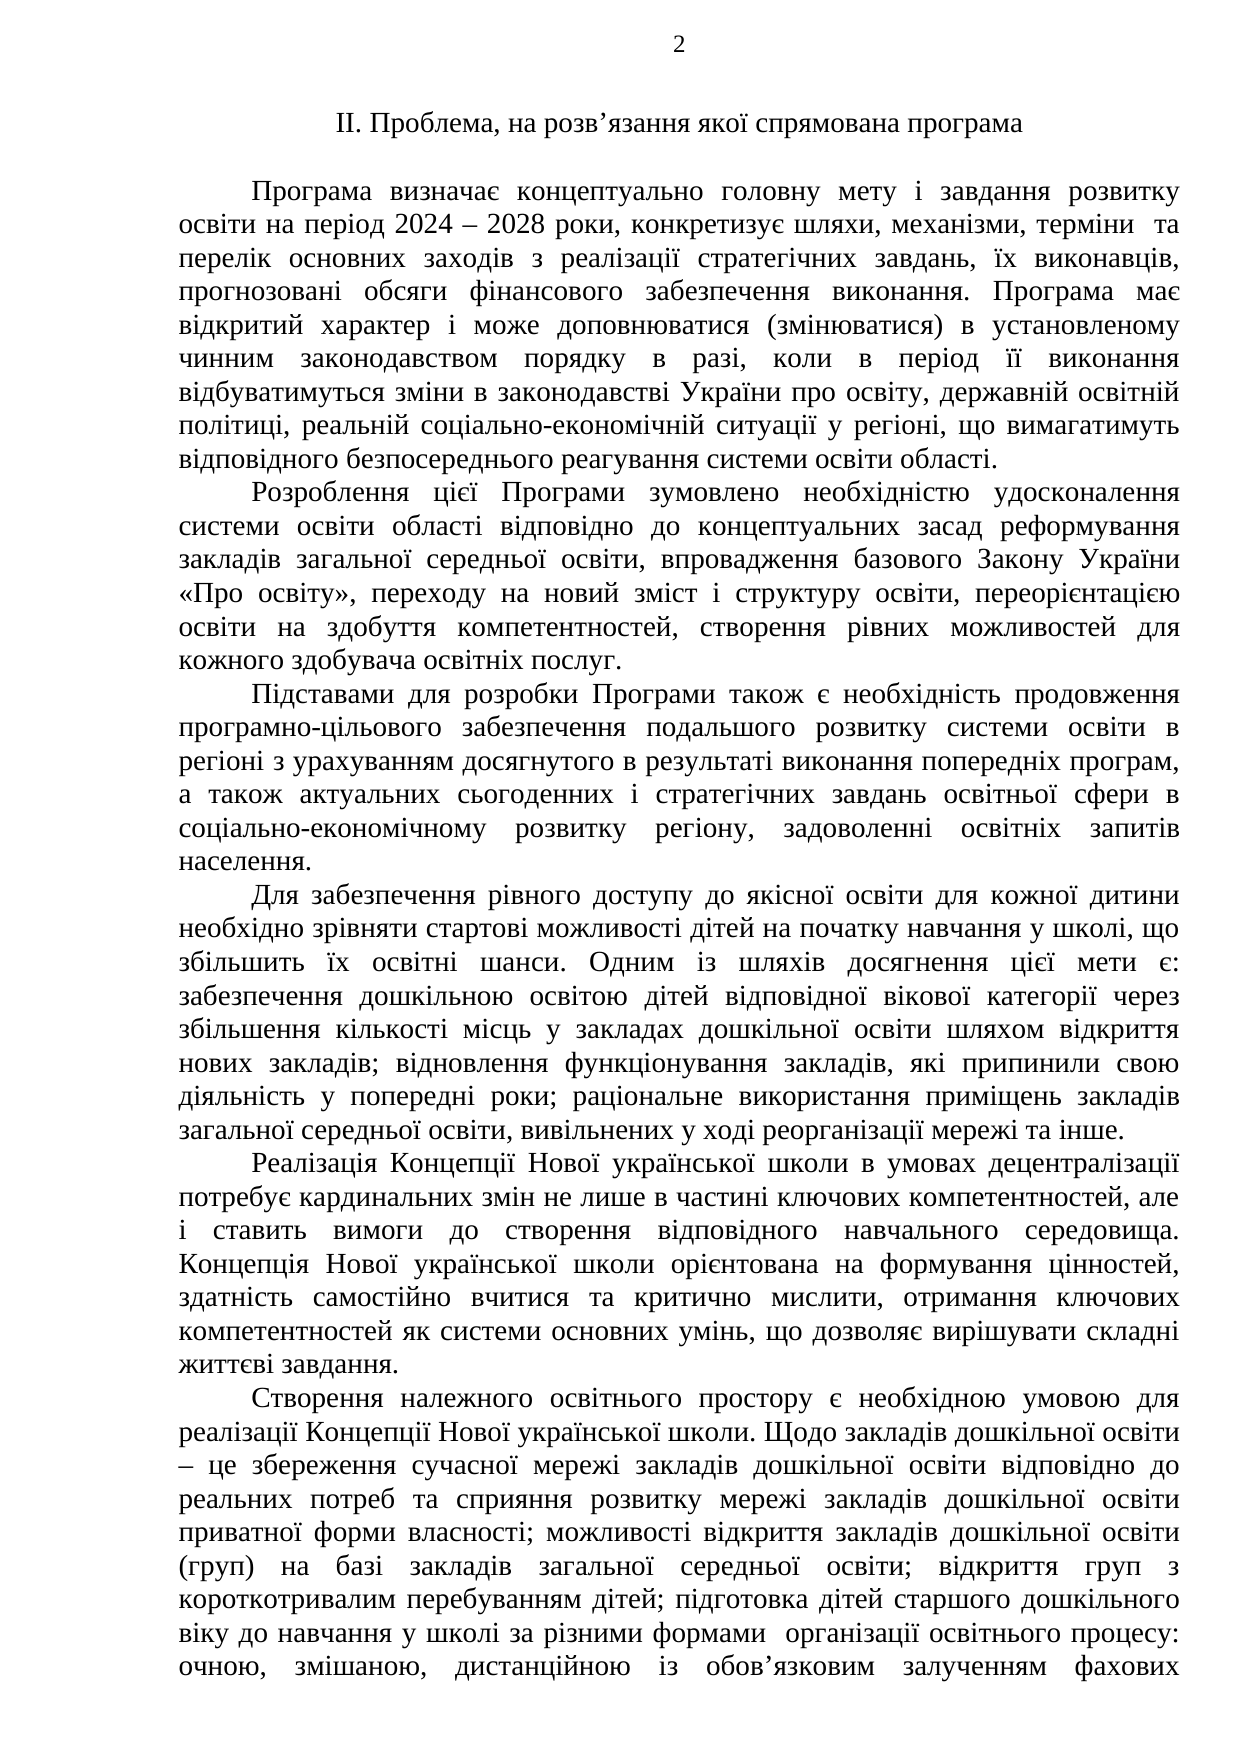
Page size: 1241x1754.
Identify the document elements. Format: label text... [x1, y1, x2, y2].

text Програма визначає концептуально головну мету і завдання розвитку освіти на період 2024 – 2028 роки, конкретизує шляхи, механізми, терміни та перелік основних заходів з реалізації стратегічних завдань, їх виконавців, прогнозовані обсяги фінансового забезпечення виконання. Програма має відкритий характер і може доповнюватися (змінюватися) в установленому чинним законодавством порядку в разі, коли в період її виконання відбуватимуться зміни в законодавстві України про освіту, державній освітній політиці, реальній соціально-економічній ситуації у регіоні, що вимагатимуть відповідного безпосереднього реагування системи освіти області. [178, 173, 1181, 474]
text Для забезпечення рівного доступу до якісної освіти для кожної дитини необхідно зрівняти стартові можливості дітей на початку навчання у школі, що збільшить їх освітні шанси. Одним із шляхів досягнення цієї мети є: забезпечення дошкільною освітою дітей відповідної вікової категорії через збільшення кількості місць у закладах дошкільної освіти шляхом відкриття нових закладів; відновлення функціонування закладів, які припинили свою діяльність у попередні роки; раціональне використання приміщень закладів загальної середньої освіти, вивільнених у ході реорганізації мережі та інше. [178, 877, 1181, 1145]
text Реалізація Концепції Нової української школи в умовах децентралізації потребує кардинальних змін не лише в частині ключових компетентностей, але і ставить вимоги до створення відповідного навчального середовища. Концепція Нової української школи орієнтована на формування цінностей, здатність самостійно вчитися та критично мислити, отримання ключових компетентностей як системи основних умінь, що дозволяє вирішувати складні життєві завдання. [178, 1145, 1181, 1380]
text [178, 1380, 1181, 1682]
text Розроблення цієї Програми зумовлено необхідністю удосконалення системи освіти області відповідно до концептуальних засад реформування закладів загальної середньої освіти, впровадження базового Закону України «Про освіту», переходу на новий зміст і структуру освіти, переорієнтацією освіти на здобуття компетентностей, створення рівних можливостей для кожного здобувача освітніх послуг. [178, 474, 1181, 676]
text ІІ. Проблема, на розв’язання якої спрямована програма [177, 106, 1181, 139]
text Підставами для розробки Програми також є необхідність продовження програмно-цільового забезпечення подальшого розвитку системи освіти в регіоні з урахуванням досягнутого в результаті виконання попередніх програм, а також актуальних сьогоденних і стратегічних завдань освітньої сфери в соціально-економічному розвитку регіону, задоволенні освітніх запитів населення. [178, 676, 1181, 877]
